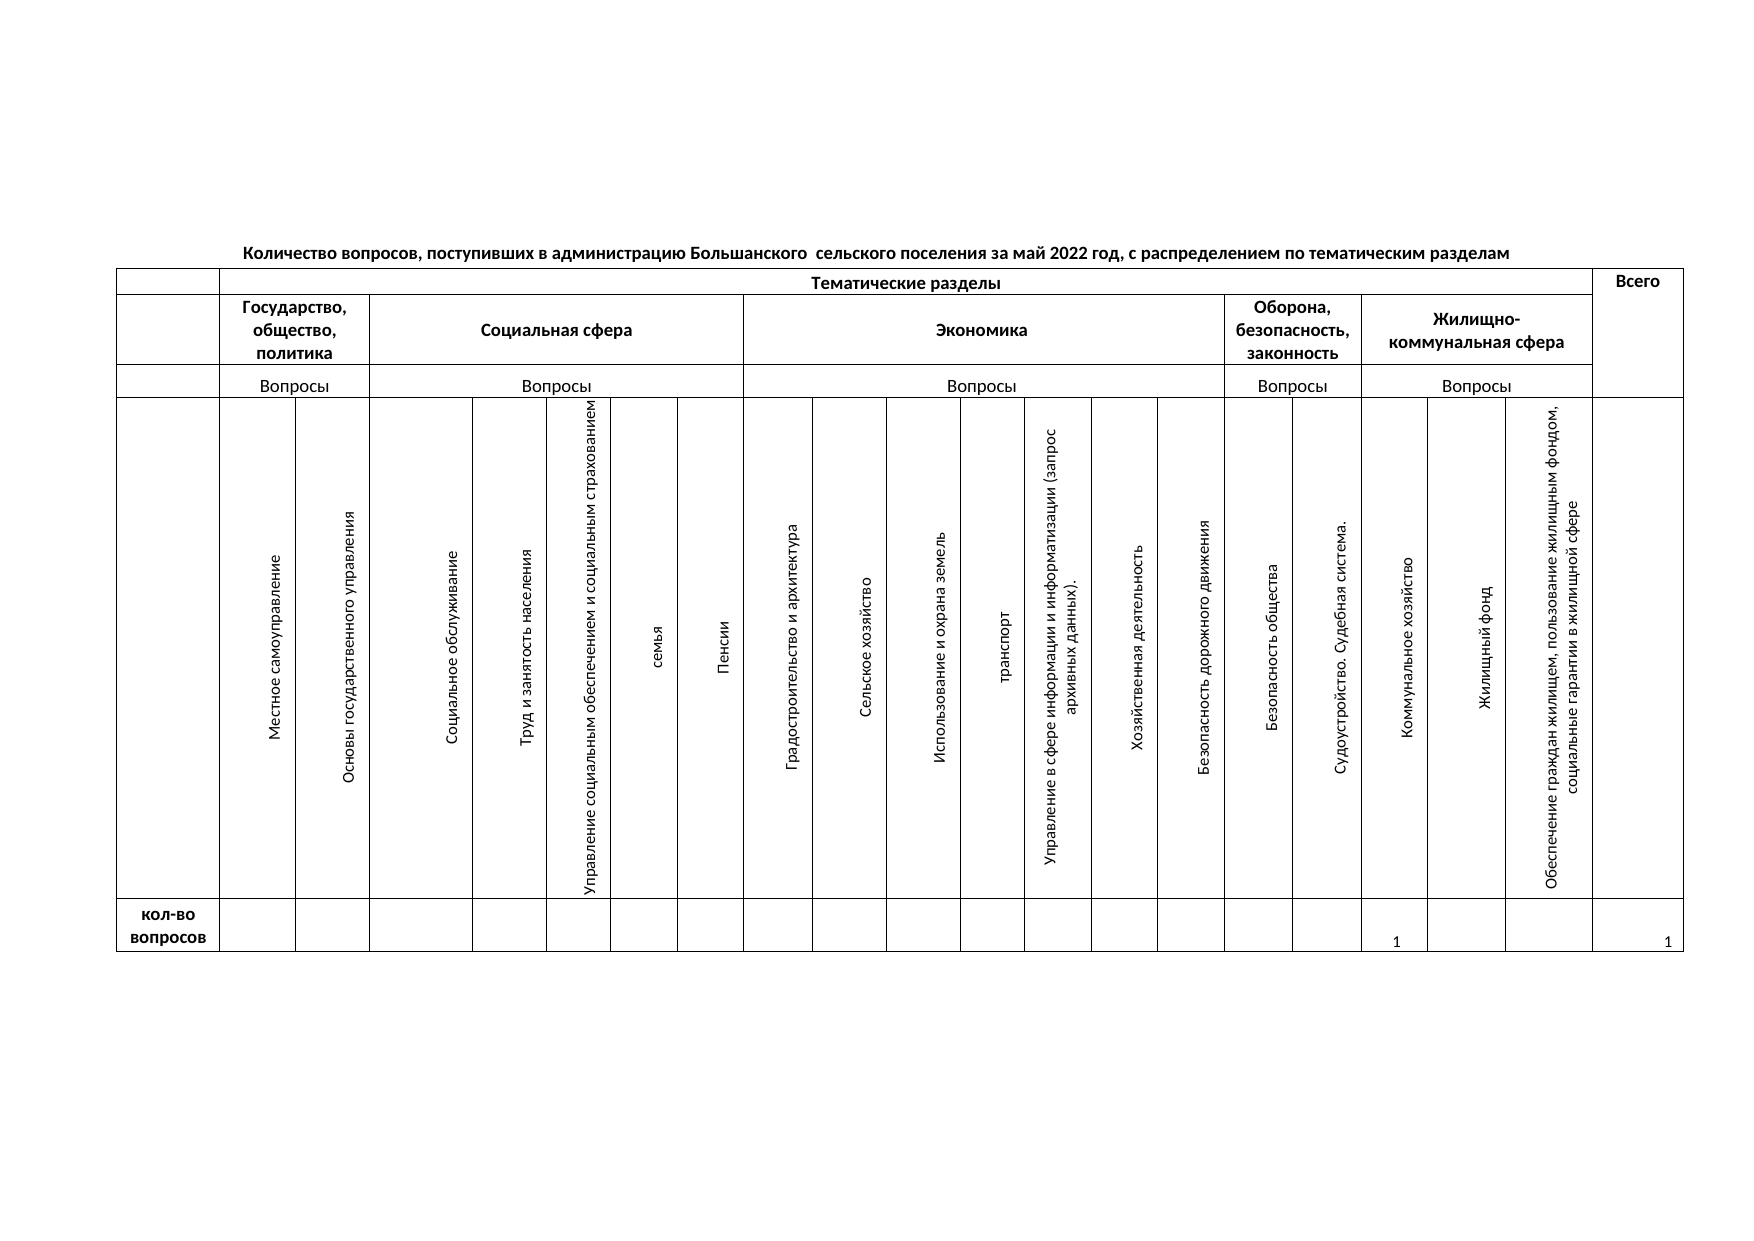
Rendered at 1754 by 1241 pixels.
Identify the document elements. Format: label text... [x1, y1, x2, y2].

table_cell Оборона, безопасность, законность [1225, 295, 1361, 364]
table_cell Местное самоуправление [220, 398, 295, 898]
table_cell семья [611, 398, 677, 898]
table_cell Безопасность общества [1225, 398, 1292, 898]
table_cell Безопасность дорожного движения [1158, 398, 1224, 898]
table_cell Судоустройство. Судебная система. [1293, 398, 1361, 898]
table_cell [547, 899, 610, 951]
table_cell Использование и охрана земель [887, 398, 960, 898]
table_cell [473, 899, 546, 951]
table_cell 1 [1362, 899, 1427, 951]
table_cell Сельское хозяйство [813, 398, 886, 898]
text Количество вопросов, поступивших в администрацию Большанского сельского поселения за май 2022 год, с распределением по тематическим разделам [118, 242, 1636, 264]
table_cell [1025, 899, 1091, 951]
table_header Всего [1593, 269, 1683, 397]
table_cell Вопросы [220, 365, 369, 397]
table_cell [1506, 899, 1592, 951]
table_cell [370, 899, 472, 951]
table_cell 1 [1593, 899, 1683, 951]
table_cell кол-во вопросов [117, 899, 219, 951]
table_cell [887, 899, 960, 951]
table_cell [1593, 398, 1683, 898]
table_cell Вопросы [744, 365, 1224, 397]
table_cell [611, 899, 677, 951]
table_cell Основы государственного управления [296, 398, 369, 898]
table_header Тематические разделы [220, 269, 1592, 294]
table_cell [813, 899, 886, 951]
table_cell Государство, общество, политика [220, 295, 369, 364]
table_cell Жилищный фонд [1428, 398, 1505, 898]
table_header [117, 269, 219, 294]
table_cell транспорт [961, 398, 1024, 898]
table_cell Социальная сфера [370, 295, 743, 364]
table_cell Хозяйственная деятельность [1092, 398, 1157, 898]
table_cell [296, 899, 369, 951]
table_cell [744, 899, 812, 951]
table_cell Обеспечение граждан жилищем, пользование жилищным фондом, социальные гарантии в жилищной сфере [1506, 398, 1592, 898]
table_cell [1293, 899, 1361, 951]
table_cell Жилищно-коммунальная сфера [1362, 295, 1592, 364]
table_cell [1225, 899, 1292, 951]
table_cell [961, 899, 1024, 951]
table_cell Управление социальным обеспечением и социальным страхованием [547, 398, 610, 898]
table_cell Социальное обслуживание [370, 398, 472, 898]
table_cell [1428, 899, 1505, 951]
table_cell [117, 365, 219, 397]
table_cell Управление в сфере информации и информатизации (запрос архивных данных). [1025, 398, 1091, 898]
table_cell Экономика [744, 295, 1224, 364]
table_cell Вопросы [1225, 365, 1361, 397]
table_cell Вопросы [370, 365, 743, 397]
table_cell [117, 398, 219, 898]
table_cell Вопросы [1362, 365, 1592, 397]
table_cell [117, 295, 219, 364]
table_cell [1158, 899, 1224, 951]
table_cell Пенсии [678, 398, 743, 898]
table_cell Градостроительство и архитектура [744, 398, 812, 898]
table_cell [1092, 899, 1157, 951]
table_cell [220, 899, 295, 951]
table_cell Труд и занятость населения [473, 398, 546, 898]
table_cell [678, 899, 743, 951]
table_cell Коммунальное хозяйство [1362, 398, 1427, 898]
